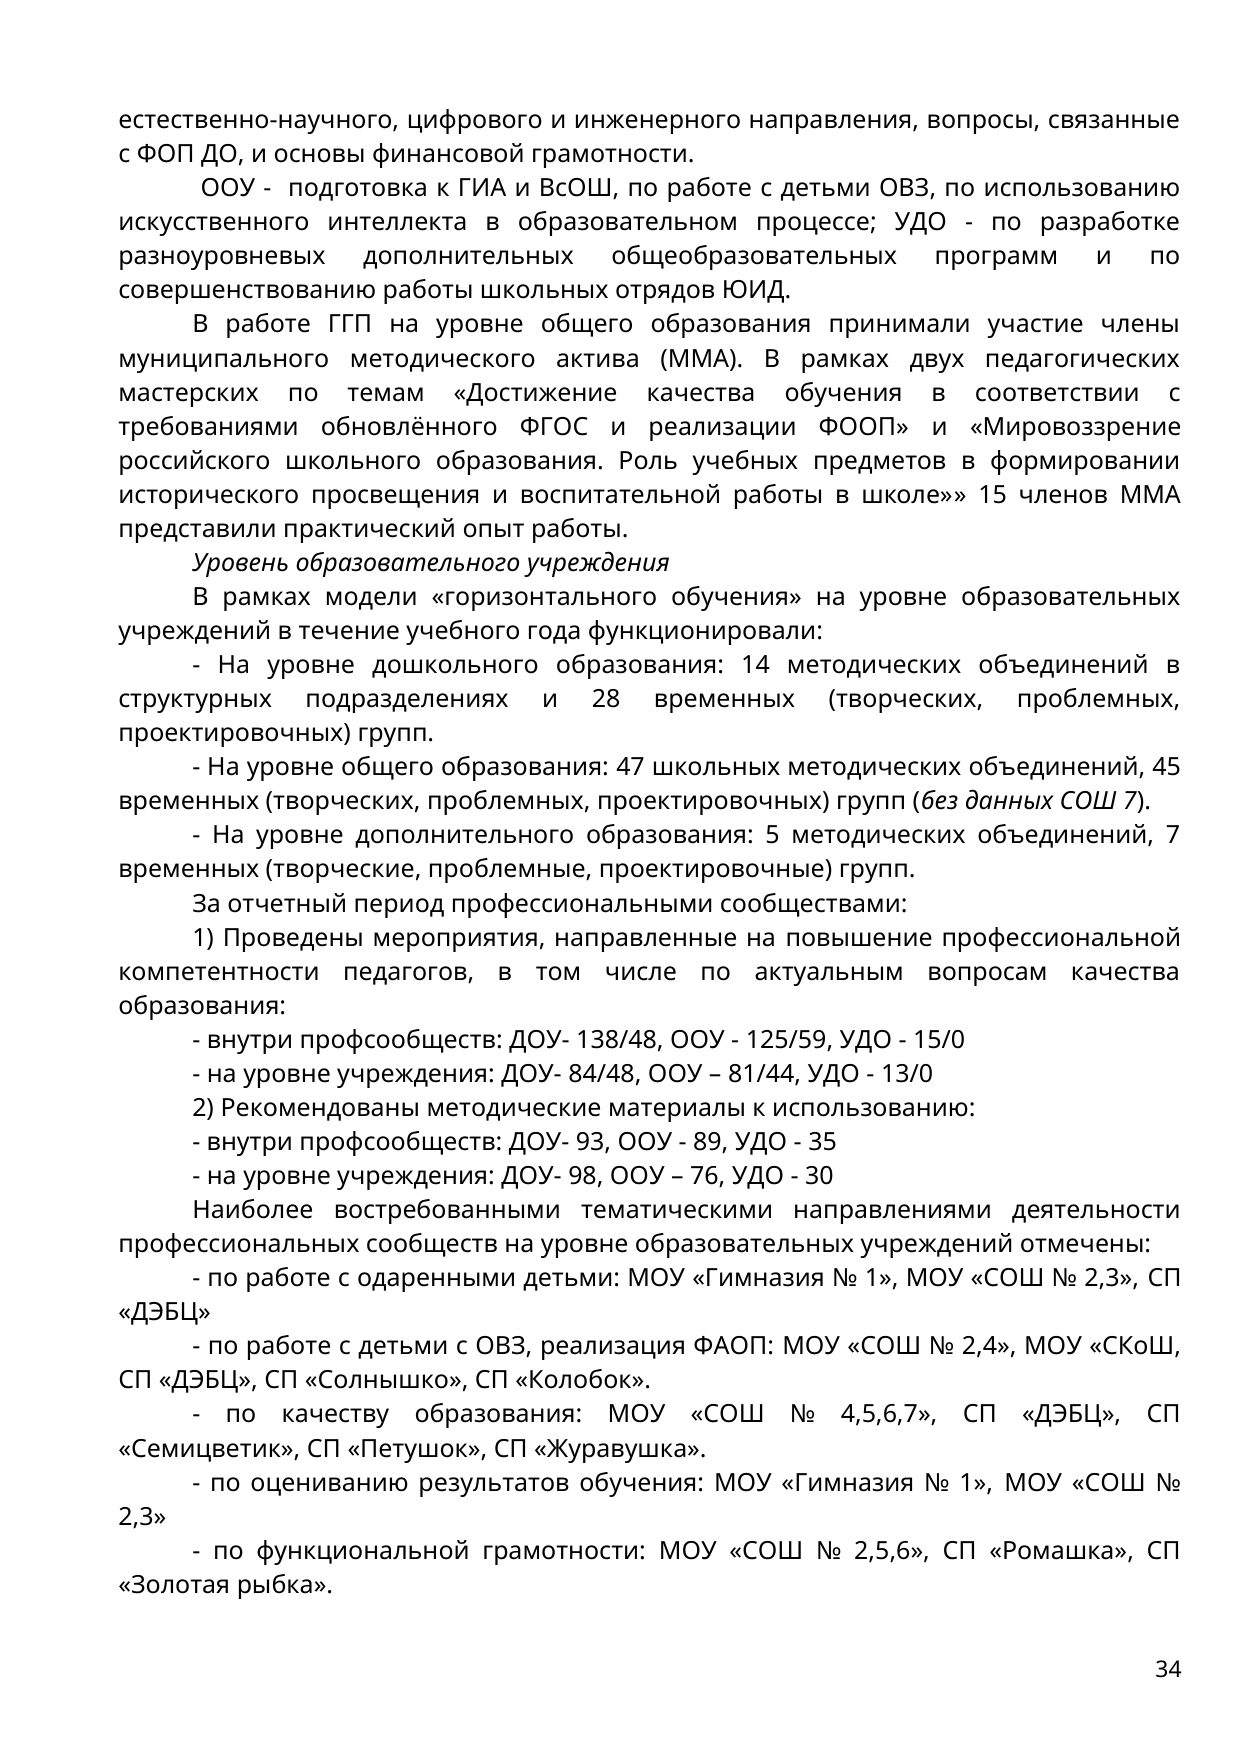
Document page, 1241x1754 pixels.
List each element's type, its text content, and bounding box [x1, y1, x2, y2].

text - по оцениванию результатов обучения: МОУ «Гимназия № 1», МОУ «СОШ № 2,3» [118, 1464, 1181, 1532]
text Наиболее востребованными тематическими направлениями деятельности профессиональных сообществ на уровне образовательных учреждений отмечены: [118, 1192, 1181, 1260]
text - на уровне учреждения: ДОУ- 84/48, ООУ – 81/44, УДО - 13/0 [118, 1056, 1181, 1089]
text Уровень образовательного учреждения [118, 544, 1181, 579]
text За отчетный период профессиональными сообществами: [118, 885, 1181, 919]
text 2) Рекомендованы методические материалы к использованию: [118, 1089, 1181, 1124]
text - по функциональной грамотности: МОУ «СОШ № 2,5,6», СП «Ромашка», СП «Золотая рыбка». [118, 1532, 1181, 1601]
text ООУ - подготовка к ГИА и ВсОШ, по работе с детьми ОВЗ, по использованию искусственного интеллекта в образовательном процессе; УДО - по разработке разноуровневых дополнительных общеобразовательных программ и по совершенствованию работы школьных отрядов ЮИД. [118, 170, 1181, 306]
text - внутри профсообществ: ДОУ- 93, ООУ - 89, УДО - 35 [118, 1124, 1181, 1158]
text - На уровне общего образования: 47 школьных методических объединений, 45 временных (творческих, проблемных, проектировочных) групп (без данных СОШ 7). [118, 749, 1181, 817]
text В рамках модели «горизонтального обучения» на уровне образовательных учреждений в течение учебного года функционировали: [118, 579, 1181, 647]
text - по работе с детьми с ОВЗ, реализация ФАОП: МОУ «СОШ № 2,4», МОУ «СКоШ, СП «ДЭБЦ», СП «Солнышко», СП «Колобок». [118, 1328, 1181, 1396]
text - На уровне дополнительного образования: 5 методических объединений, 7 временных (творческие, проблемные, проектировочные) групп. [118, 817, 1181, 885]
text - по качеству образования: МОУ «СОШ № 4,5,6,7», СП «ДЭБЦ», СП «Семицветик», СП «Петушок», СП «Журавушка». [118, 1396, 1181, 1464]
text - внутри профсообществ: ДОУ- 138/48, ООУ - 125/59, УДО - 15/0 [118, 1021, 1181, 1056]
text - На уровне дошкольного образования: 14 методических объединений в структурных подразделениях и 28 временных (творческих, проблемных, проектировочных) групп. [118, 647, 1181, 749]
text - на уровне учреждения: ДОУ- 98, ООУ – 76, УДО - 30 [118, 1158, 1181, 1192]
text В работе ГГП на уровне общего образования принимали участие члены муниципального методического актива (ММА). В рамках двух педагогических мастерских по темам «Достижение качества обучения в соответствии с требованиями обновлённого ФГОС и реализации ФООП» и «Мировоззрение российского школьного образования. Роль учебных предметов в формировании исторического просвещения и воспитательной работы в школе»» 15 членов ММА представили практический опыт работы. [118, 306, 1181, 544]
text 1) Проведены мероприятия, направленные на повышение профессиональной компетентности педагогов, в том числе по актуальным вопросам качества образования: [118, 919, 1181, 1021]
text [118, 102, 1181, 170]
text - по работе с одаренными детьми: МОУ «Гимназия № 1», МОУ «СОШ № 2,3», СП «ДЭБЦ» [118, 1260, 1181, 1328]
